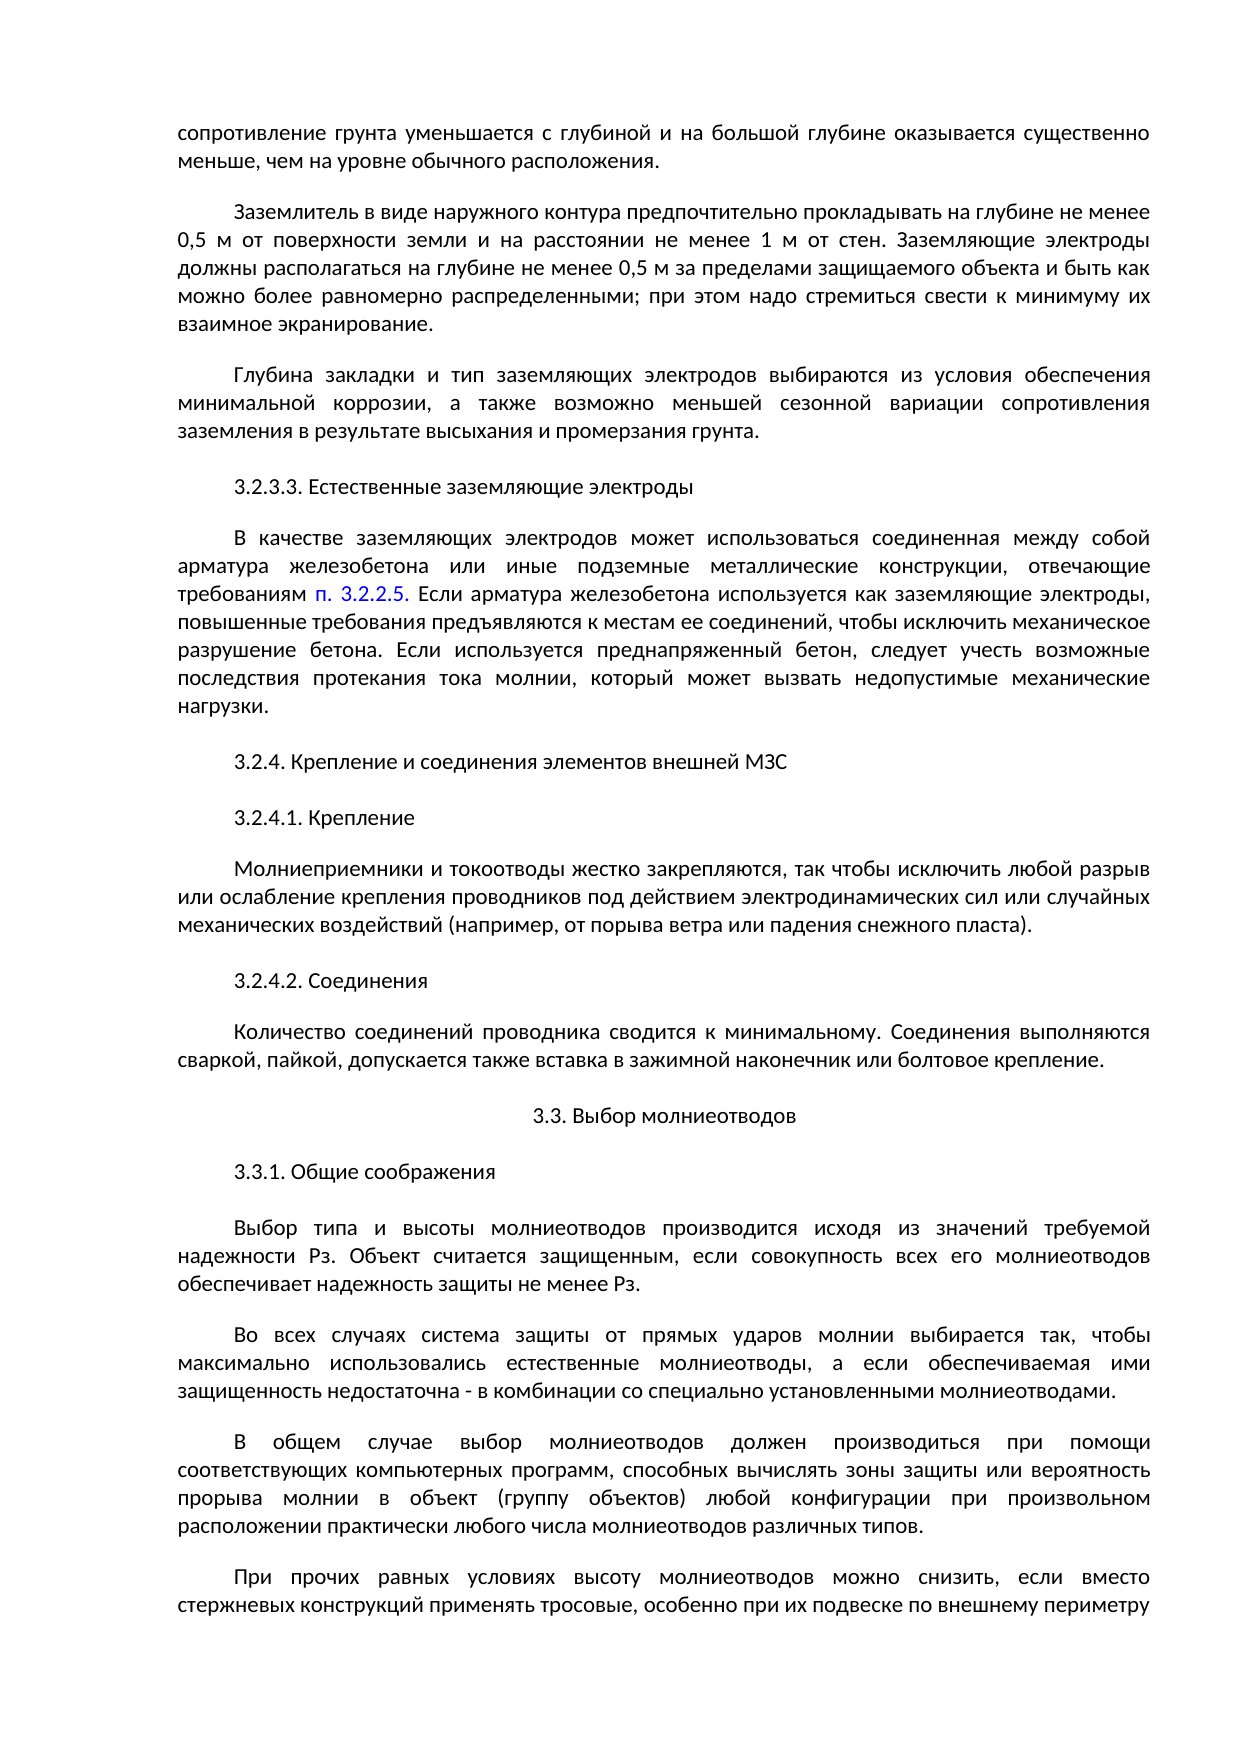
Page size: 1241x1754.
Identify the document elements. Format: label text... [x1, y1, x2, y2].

text 3.2.4.2. Соединения [177, 966, 1152, 994]
text 3.2.4. Крепление и соединения элементов внешней МЗС [177, 747, 1152, 775]
text 3.3.1. Общие соображения [177, 1157, 1152, 1185]
text 3.2.4.1. Крепление [177, 803, 1152, 831]
text В качестве заземляющих электродов может использоваться соединенная между собой арматура железобетона или иные подземные металлические конструкции, отвечающие требованиям п. 3.2.2.5. Если арматура железобетона используется как заземляющие электроды, повышенные требования предъявляются к местам ее соединений, чтобы исключить механическое разрушение бетона. Если используется преднапряженный бетон, следует учесть возможные последствия протекания тока молнии, который может вызвать недопустимые механические нагрузки. [177, 523, 1152, 719]
text Количество соединений проводника сводится к минимальному. Соединения выполняются сваркой, пайкой, допускается также вставка в зажимной наконечник или болтовое крепление. [177, 1017, 1152, 1073]
text Молниеприемники и токоотводы жестко закрепляются, так чтобы исключить любой разрыв или ослабление крепления проводников под действием электродинамических сил или случайных механических воздействий (например, от порыва ветра или падения снежного пласта). [177, 854, 1152, 938]
text Глубина закладки и тип заземляющих электродов выбираются из условия обеспечения минимальной коррозии, а также возможно меньшей сезонной вариации сопротивления заземления в результате высыхания и промерзания грунта. [177, 360, 1152, 444]
text В общем случае выбор молниеотводов должен производиться при помощи соответствующих компьютерных программ, способных вычислять зоны защиты или вероятность прорыва молнии в объект (группу объектов) любой конфигурации при произвольном расположении практически любого числа молниеотводов различных типов. [177, 1427, 1152, 1539]
text 3.2.3.3. Естественные заземляющие электроды [177, 472, 1152, 500]
text Во всех случаях система защиты от прямых ударов молнии выбирается так, чтобы максимально использовались естественные молниеотводы, а если обеспечиваемая ими защищенность недостаточна - в комбинации со специально установленными молниеотводами. [177, 1320, 1152, 1404]
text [177, 1562, 1152, 1618]
text Заземлитель в виде наружного контура предпочтительно прокладывать на глубине не менее 0,5 м от поверхности земли и на расстоянии не менее 1 м от стен. Заземляющие электроды должны располагаться на глубине не менее 0,5 м за пределами защищаемого объекта и быть как можно более равномерно распределенными; при этом надо стремиться свести к минимуму их взаимное экранирование. [177, 197, 1152, 337]
text 3.3. Выбор молниеотводов [177, 1101, 1152, 1129]
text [177, 118, 1152, 174]
text Выбор типа и высоты молниеотводов производится исходя из значений требуемой надежности Рз. Объект считается защищенным, если совокупность всех его молниеотводов обеспечивает надежность защиты не менее Рз. [177, 1213, 1152, 1297]
